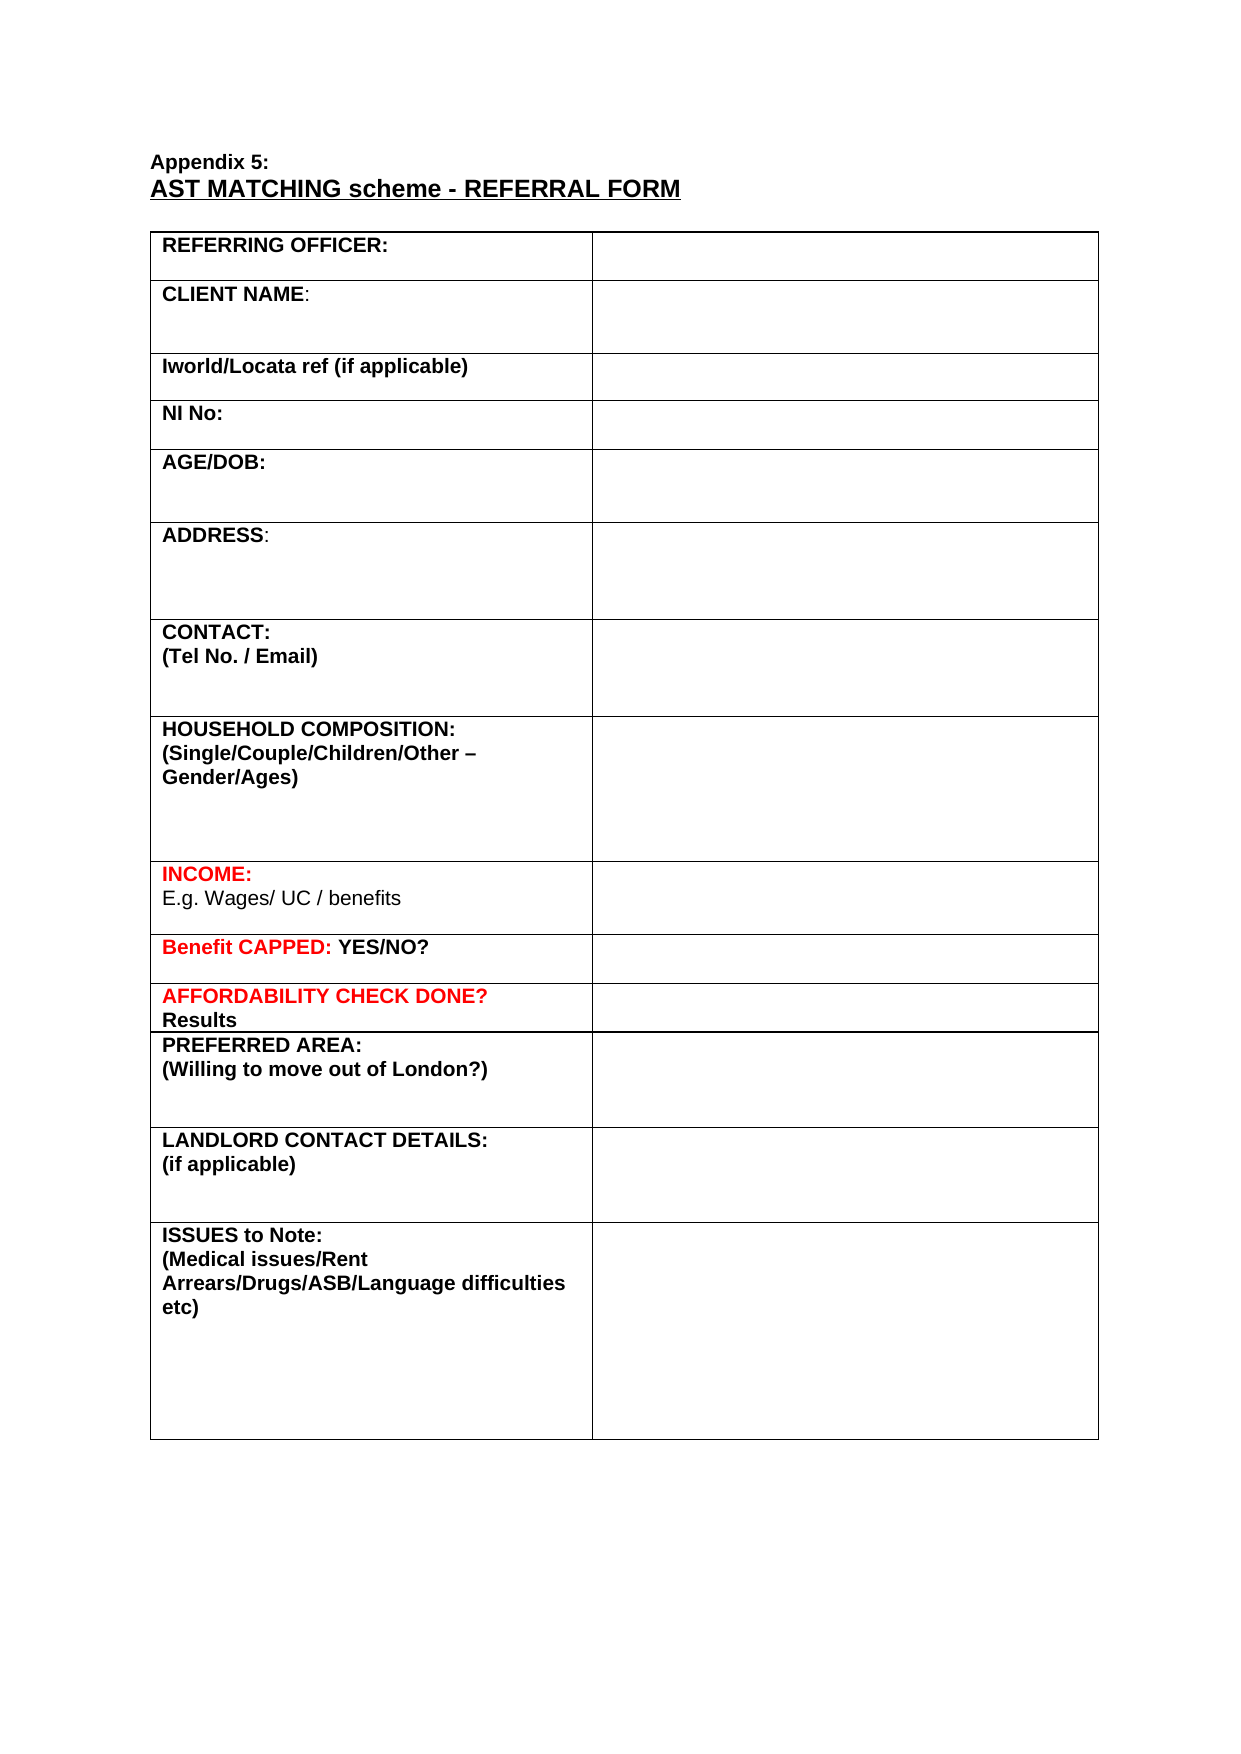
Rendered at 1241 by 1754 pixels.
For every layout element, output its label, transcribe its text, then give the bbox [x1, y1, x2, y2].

table_cell CLIENT NAME: [151, 281, 592, 353]
table_cell [593, 1033, 1098, 1127]
table_cell LANDLORD CONTACT DETAILS: (if applicable) [151, 1128, 592, 1222]
table_cell [593, 1223, 1098, 1438]
table_cell CONTACT: (Tel No. / Email) [151, 620, 592, 716]
text Appendix 5: [150, 150, 1090, 174]
table_cell [593, 1128, 1098, 1222]
table_cell [593, 281, 1098, 353]
table_header [593, 233, 1098, 280]
table_cell AGE/DOB: [151, 450, 592, 522]
table_cell [593, 984, 1098, 1031]
table_cell INCOME: E.g. Wages/ UC / benefits [151, 862, 592, 933]
table_cell [593, 401, 1098, 449]
text AST MATCHING scheme - REFERRAL FORM [150, 174, 1090, 203]
table_cell [593, 523, 1098, 619]
table_cell [593, 935, 1098, 982]
table_cell NI No: [151, 401, 592, 449]
table_cell [593, 450, 1098, 522]
table_cell AFFORDABILITY CHECK DONE? Results [151, 984, 592, 1031]
table_cell [593, 620, 1098, 716]
table_cell ADDRESS: [151, 523, 592, 619]
table_cell [593, 717, 1098, 861]
table_header REFERRING OFFICER: [151, 233, 592, 280]
table_cell HOUSEHOLD COMPOSITION: (Single/Couple/Children/Other – Gender/Ages) [151, 717, 592, 861]
table_cell Benefit CAPPED: YES/NO? [151, 935, 592, 982]
table_cell ISSUES to Note: (Medical issues/Rent Arrears/Drugs/ASB/Language difficulties etc) [151, 1223, 592, 1438]
table_cell [593, 862, 1098, 933]
table_cell [593, 354, 1098, 400]
table_cell PREFERRED AREA: (Willing to move out of London?) [151, 1033, 592, 1127]
table_cell Iworld/Locata ref (if applicable) [151, 354, 592, 400]
